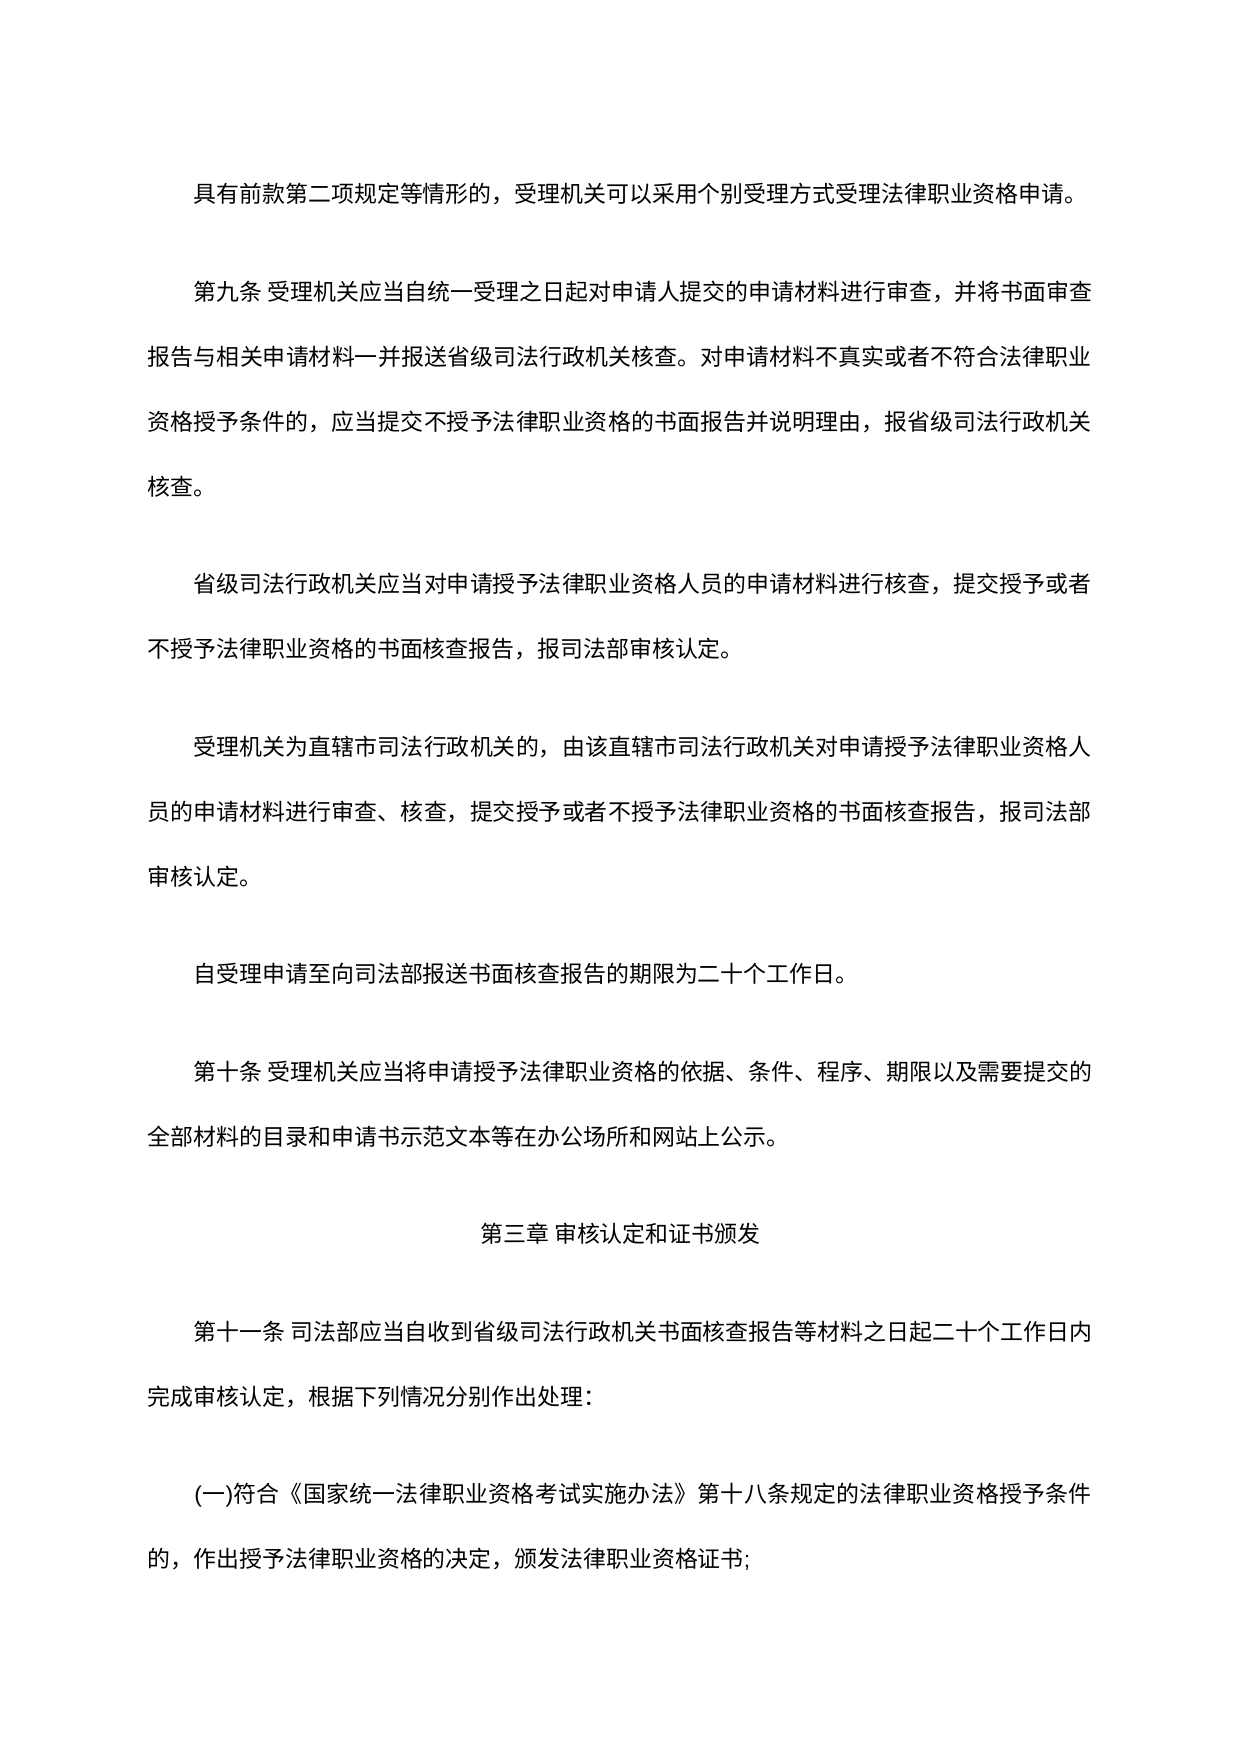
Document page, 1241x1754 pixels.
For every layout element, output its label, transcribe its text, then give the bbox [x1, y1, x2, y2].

text (一)符合《国家统一法律职业资格考试实施办法》第十八条规定的法律职业资格授予条件的，作出授予法律职业资格的决定，颁发法律职业资格证书; [148, 1461, 1092, 1591]
text 受理机关为直辖市司法行政机关的，由该直辖市司法行政机关对申请授予法律职业资格人员的申请材料进行审查、核查，提交授予或者不授予法律职业资格的书面核查报告，报司法部审核认定。 [148, 713, 1092, 908]
text 第十条 受理机关应当将申请授予法律职业资格的依据、条件、程序、期限以及需要提交的全部材料的目录和申请书示范文本等在办公场所和网站上公示。 [148, 1038, 1092, 1168]
text 第三章 审核认定和证书颁发 [148, 1201, 1092, 1266]
text 第十一条 司法部应当自收到省级司法行政机关书面核查报告等材料之日起二十个工作日内完成审核认定，根据下列情况分别作出处理： [148, 1298, 1092, 1428]
text 具有前款第二项规定等情形的，受理机关可以采用个别受理方式受理法律职业资格申请。 [148, 161, 1092, 226]
text 自受理申请至向司法部报送书面核查报告的期限为二十个工作日。 [148, 941, 1092, 1006]
text 第九条 受理机关应当自统一受理之日起对申请人提交的申请材料进行审查，并将书面审查报告与相关申请材料一并报送省级司法行政机关核查。对申请材料不真实或者不符合法律职业资格授予条件的，应当提交不授予法律职业资格的书面报告并说明理由，报省级司法行政机关核查。 [148, 258, 1092, 518]
text 省级司法行政机关应当对申请授予法律职业资格人员的申请材料进行核查，提交授予或者不授予法律职业资格的书面核查报告，报司法部审核认定。 [148, 551, 1092, 681]
